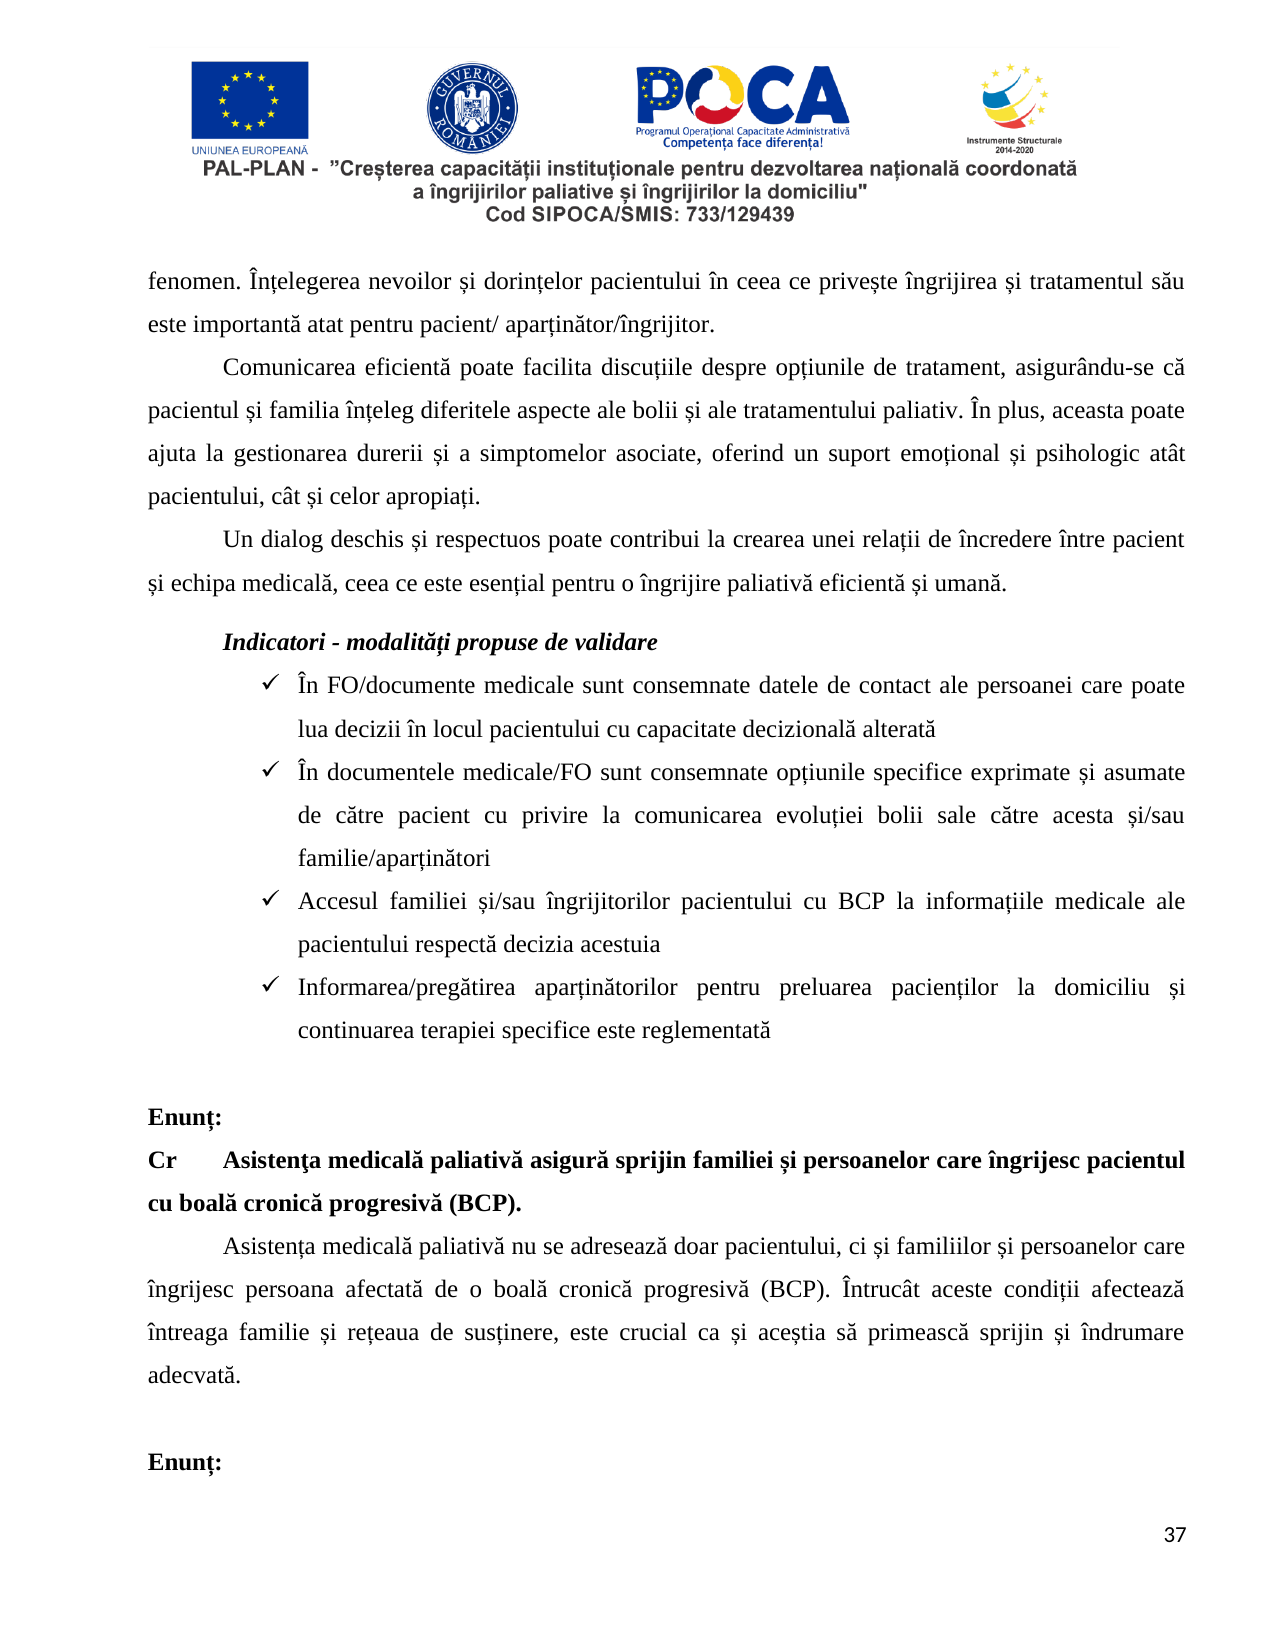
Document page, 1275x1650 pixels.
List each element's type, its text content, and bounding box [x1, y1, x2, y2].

text Cr Asistenţa medicală paliativă asigură sprijin familiei și persoanelor care îngrijesc pacientul cu boală cronică progresivă (BCP). [148, 1145, 1186, 1217]
text Enunț: [148, 1102, 1186, 1131]
list Indicatori - modalități propuse de validare [223, 627, 1186, 656]
text Enunț: [148, 1447, 1186, 1476]
picture [147, 46, 1119, 231]
list În FO/documente medicale sunt consemnate datele de contact ale persoanei care poate lua decizii în locul pacientului cu capacitate decizională alterată [260, 671, 1186, 742]
list Informarea/pregătirea aparținătorilor pentru preluarea pacienților la domiciliu și continuarea terapiei specifice este reglementată [260, 972, 1186, 1044]
list În documentele medicale/FO sunt consemnate opțiunile specifice exprimate și asumate de către pacient cu privire la comunicarea evoluției bolii sale către acesta și/sau familie/aparținători [260, 757, 1186, 872]
text Comunicarea eficientă poate facilita discuțiile despre opțiunile de tratament, asigurându-se că pacientul și familia înțeleg diferitele aspecte ale bolii și ale tratamentului paliativ. În plus, aceasta poate ajuta la gestionarea durerii și a simptomelor asociate, oferind un suport emoțional și psihologic atât pacientului, cât și celor apropiați. [148, 352, 1186, 510]
text Asistența medicală paliativă nu se adresează doar pacientului, ci și familiilor și persoanelor care îngrijesc persoana afectată de o boală cronică progresivă (BCP). Întrucât aceste condiții afectează întreaga familie și rețeaua de susținere, este crucial ca și aceștia să primească sprijin și îndrumare adecvată. [148, 1231, 1186, 1389]
list Accesul familiei și/sau îngrijitorilor pacientului cu BCP la informațiile medicale ale pacientului respectă decizia acestuia [260, 886, 1186, 958]
text Un dialog deschis și respectuos poate contribui la crearea unei relații de încredere între pacient și echipa medicală, ceea ce este esențial pentru o îngrijire paliativă eficientă și umană. [148, 524, 1186, 596]
